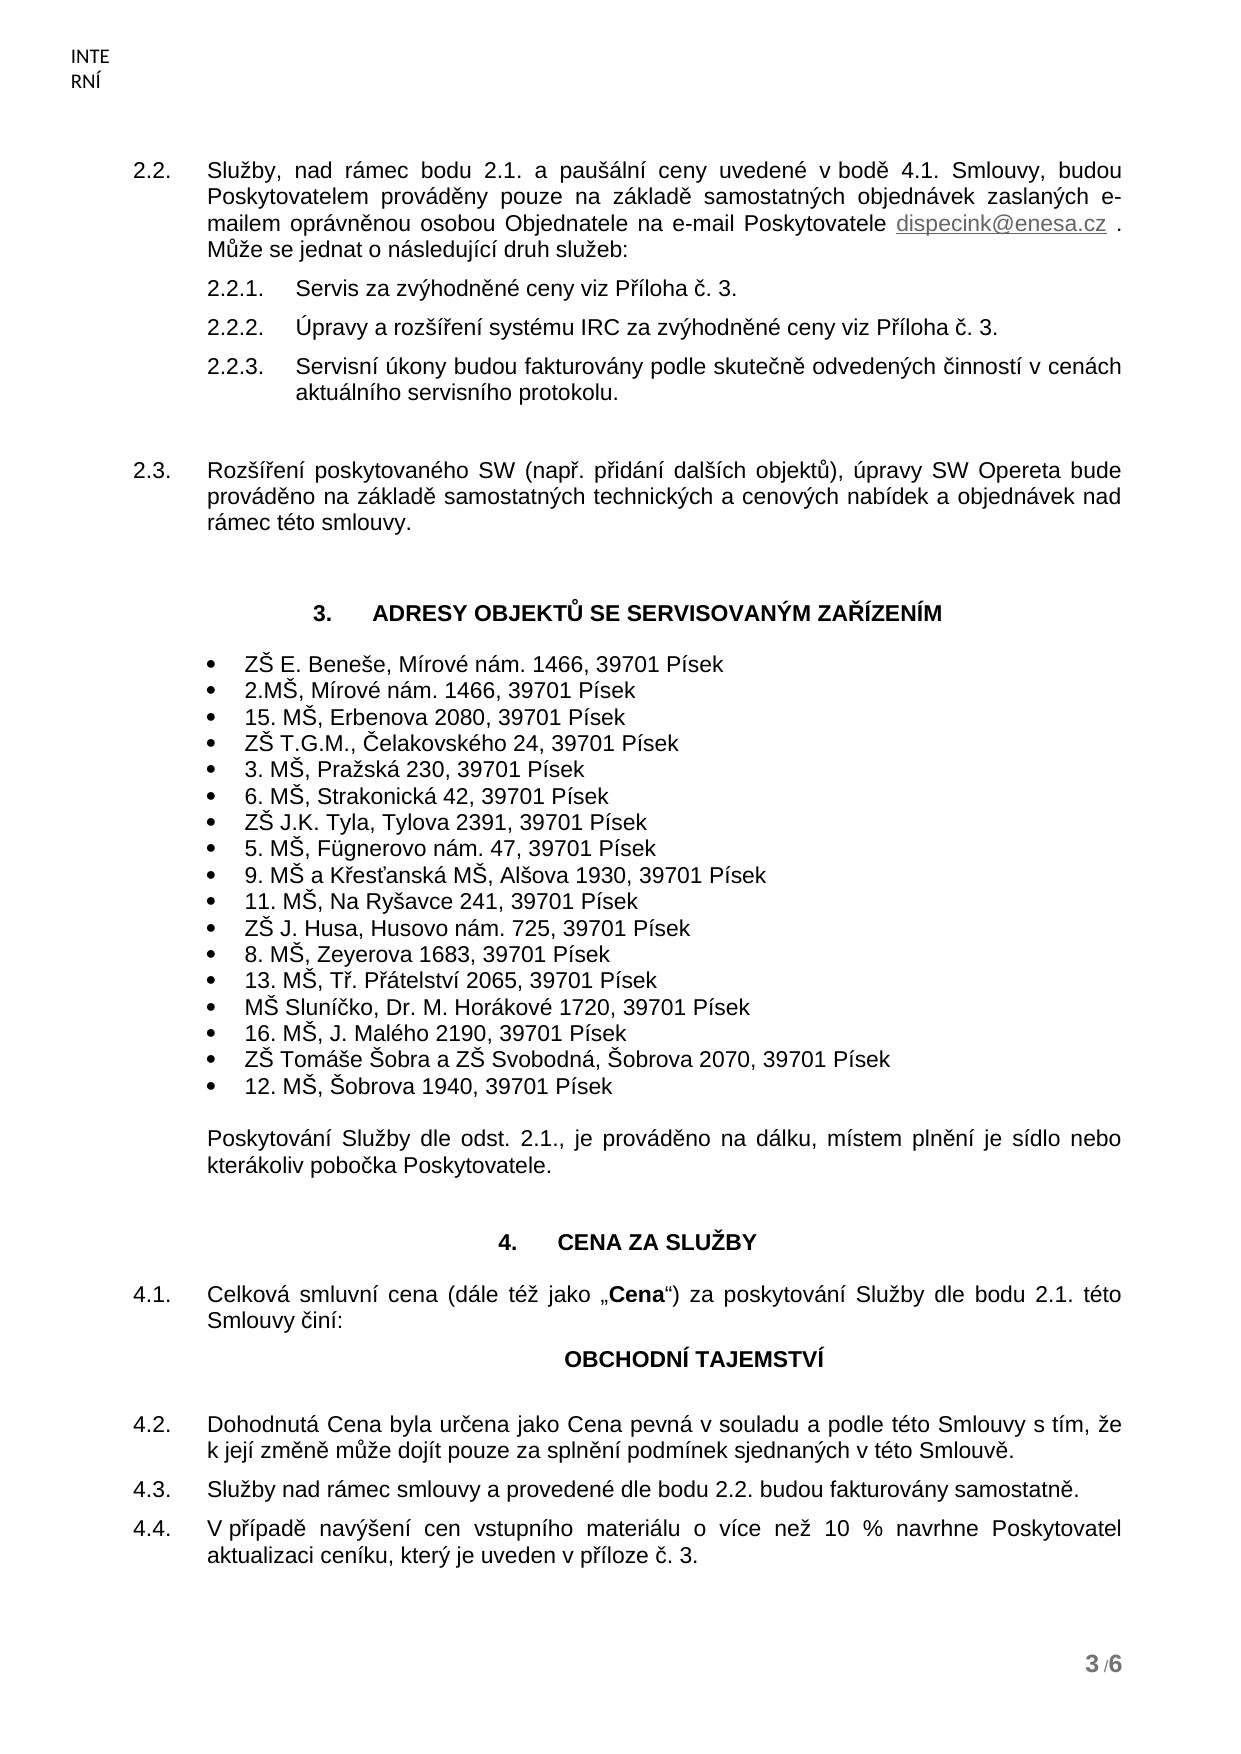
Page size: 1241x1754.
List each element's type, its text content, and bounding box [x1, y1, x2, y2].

text CENA ZA Služby [133, 1229, 1122, 1256]
list 15. MŠ, Erbenova 2080, 39701 Písek [207, 704, 1122, 730]
list ZŠ J. Husa, Husovo nám. 725, 39701 Písek [207, 914, 1122, 941]
list 2.MŠ, Mírové nám. 1466, 39701 Písek [207, 677, 1122, 704]
list MŠ Sluníčko, Dr. M. Horákové 1720, 39701 Písek [207, 993, 1122, 1020]
list 11. MŠ, Na Ryšavce 241, 39701 Písek [207, 888, 1122, 914]
list ZŠ T.G.M., Čelakovského 24, 39701 Písek [207, 730, 1122, 756]
text Servisní úkony budou fakturovány podle skutečně odvedených činností v cenách aktuálního servisního protokolu. [207, 353, 1122, 405]
text Služby, nad rámec bodu 2.1. a paušální ceny uvedené v bodě 4.1. Smlouvy, budou Poskytovatelem prováděny pouze na základě samostatných objednávek zaslaných e-mailem oprávněnou osobou Objednatele na e-mail Poskytovatele dispecink@enesa.cz . Může se jednat o následující druh služeb: [133, 157, 1122, 262]
list ZŠ Tomáše Šobra a ZŠ Svobodná, Šobrova 2070, 39701 Písek [207, 1046, 1122, 1073]
text Celková smluvní cena (dále též jako „Cena“) za poskytování Služby dle bodu 2.1. této Smlouvy činí: [133, 1281, 1122, 1333]
text Rozšíření poskytovaného SW (např. přidání dalších objektů), úpravy SW Opereta bude prováděno na základě samostatných technických a cenových nabídek a objednávek nad rámec této smlouvy. [133, 457, 1122, 536]
text adresy objektů se servisovaným zařízením [133, 599, 1122, 626]
text Servis za zvýhodněné ceny viz Příloha č. 3. [207, 275, 1122, 301]
list ZŠ J.K. Tyla, Tylova 2391, 39701 Písek [207, 809, 1122, 835]
list 8. MŠ, Zeyerova 1683, 39701 Písek [207, 941, 1122, 967]
list 9. MŠ a Křesťanská MŠ, Alšova 1930, 39701 Písek [207, 862, 1122, 888]
list ZŠ E. Beneše, Mírové nám. 1466, 39701 Písek [207, 651, 1122, 677]
text Poskytování Služby dle odst. 2.1., je prováděno na dálku, místem plnění je sídlo nebo kterákoliv pobočka Poskytovatele. [207, 1125, 1122, 1178]
list 12. MŠ, Šobrova 1940, 39701 Písek [207, 1073, 1122, 1099]
text Služby nad rámec smlouvy a provedené dle bodu 2.2. budou fakturovány samostatně. [133, 1476, 1122, 1503]
list 13. MŠ, Tř. Přátelství 2065, 39701 Písek [207, 967, 1122, 993]
text OBCHODNÍ TAJEMSTVÍ [207, 1346, 1122, 1372]
text Dohodnutá Cena byla určena jako Cena pevná v souladu a podle této Smlouvy s tím, že k její změně může dojít pouze za splnění podmínek sjednaných v této Smlouvě. [133, 1411, 1122, 1464]
text Úpravy a rozšíření systému IRC za zvýhodněné ceny viz Příloha č. 3. [207, 314, 1122, 340]
text V případě navýšení cen vstupního materiálu o více než 10 % navrhne Poskytovatel aktualizaci ceníku, který je uveden v příloze č. 3. [133, 1515, 1122, 1568]
list 5. MŠ, Fügnerovo nám. 47, 39701 Písek [207, 835, 1122, 862]
list 6. MŠ, Strakonická 42, 39701 Písek [207, 783, 1122, 809]
list 16. MŠ, J. Malého 2190, 39701 Písek [207, 1020, 1122, 1046]
list 3. MŠ, Pražská 230, 39701 Písek [207, 756, 1122, 783]
